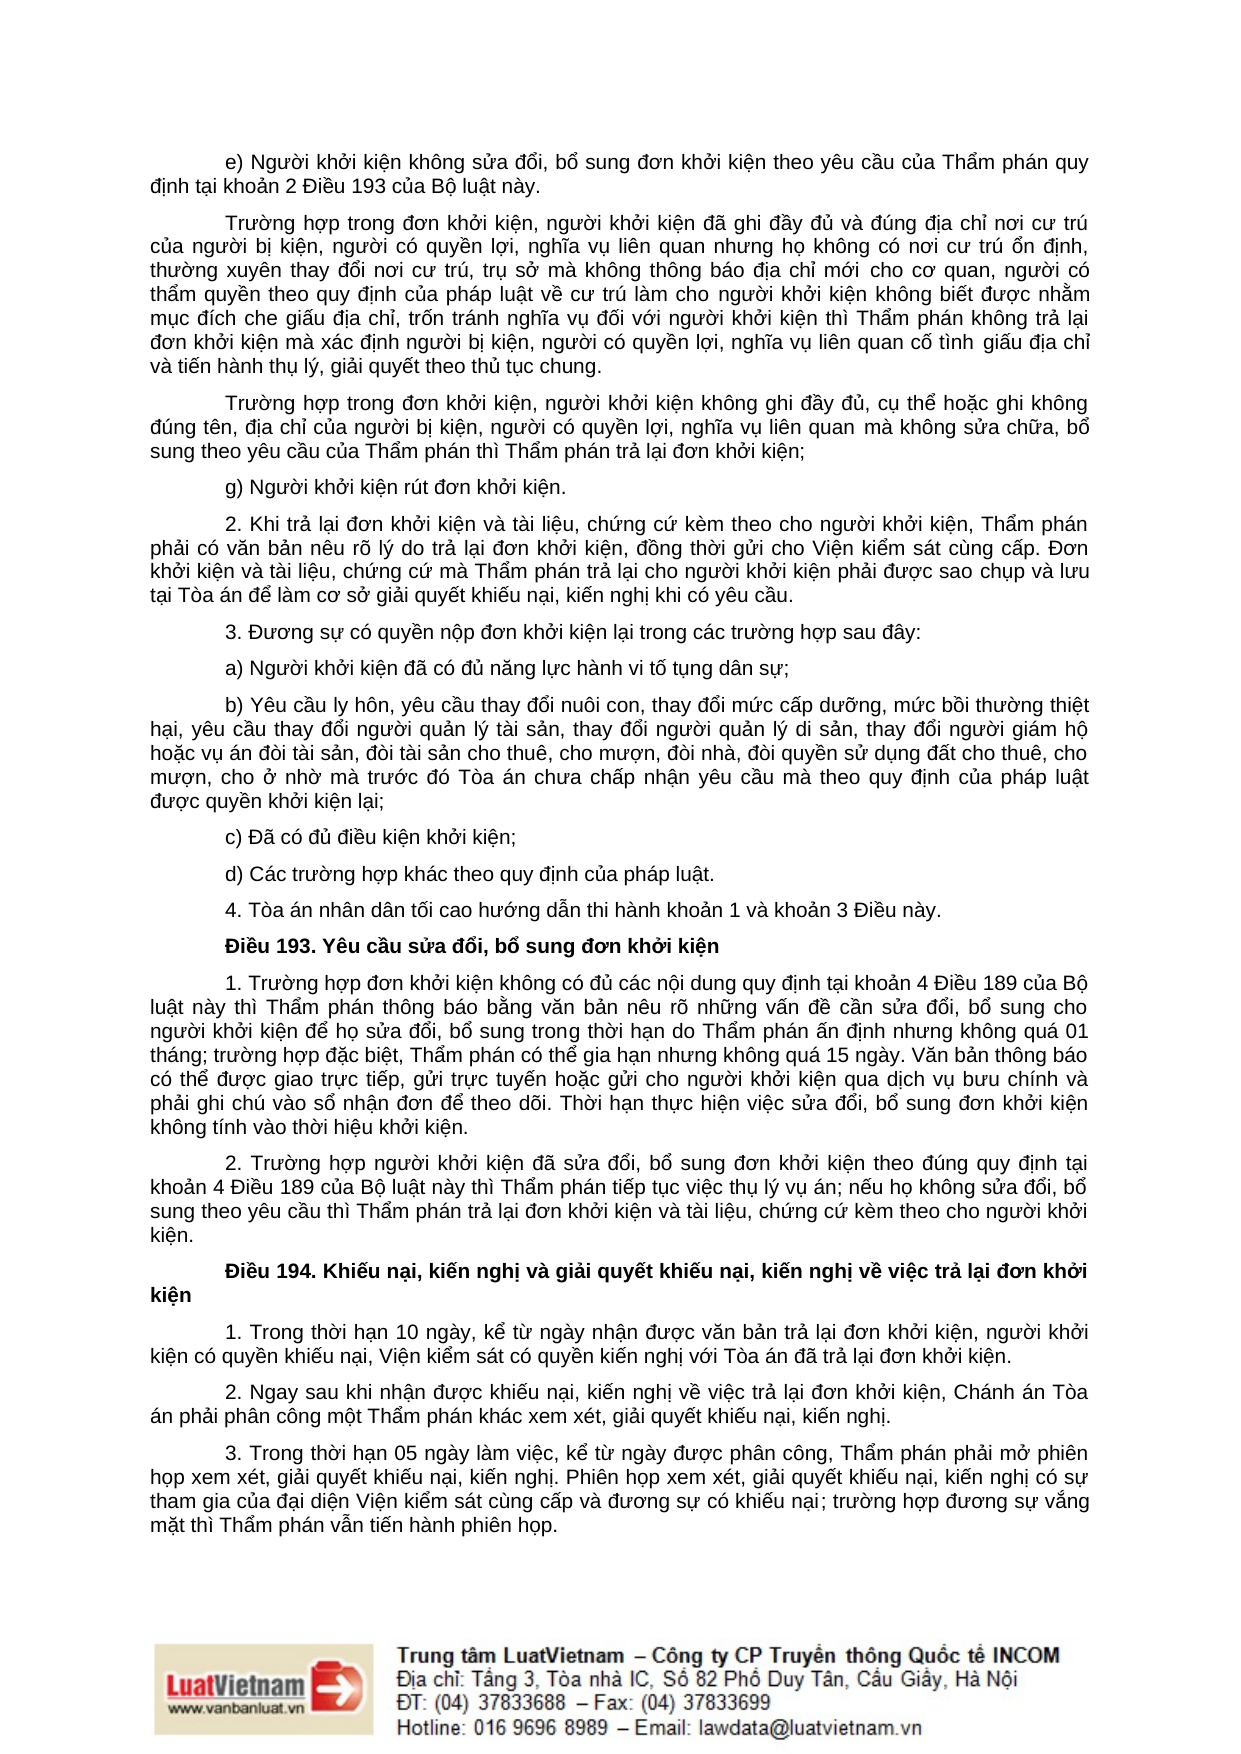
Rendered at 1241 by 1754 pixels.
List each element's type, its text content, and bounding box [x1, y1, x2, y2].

text b) Yêu cầu ly hôn, yêu cầu thay đổi nuôi con, thay đổi mức cấp dưỡng, mức bồi thường thiệt hại, yêu cầu thay đổi người quản lý tài sản, thay đổi người quản lý di sản, thay đổi người giám hộ hoặc vụ án đòi tài sản, đòi tài sản cho thuê, cho mượn, đòi nhà, đòi quyền sử dụng đất cho thuê, cho mượn, cho ở nhờ mà trước đó Tòa án chưa chấp nhận yêu cầu mà theo quy định của pháp luật được quyền khởi kiện lại; [150, 693, 1090, 812]
picture [150, 1638, 1089, 1754]
text e) Người khởi kiện không sửa đổi, bổ sung đơn khởi kiện theo yêu cầu của Thẩm phán quy định tại khoản 2 Điều 193 của Bộ luật này. [150, 150, 1090, 198]
text 2. Ngay sau khi nhận được khiếu nại, kiến nghị về việc trả lại đơn khởi kiện, Chánh án Tòa án phải phân công một Thẩm phán khác xem xét, giải quyết khiếu nại, kiến nghị. [150, 1380, 1090, 1428]
text g) Người khởi kiện rút đơn khởi kiện. [150, 475, 1090, 499]
text 2. Khi trả lại đơn khởi kiện và tài liệu, chứng cứ kèm theo cho người khởi kiện, Thẩm phán phải có văn bản nêu rõ lý do trả lại đơn khởi kiện, đồng thời gửi cho Viện kiểm sát cùng cấp. Đơn khởi kiện và tài liệu, chứng cứ mà Thẩm phán trả lại cho người khởi kiện phải được sao chụp và lưu tại Tòa án để làm cơ sở giải quyết khiếu nại, kiến nghị khi có yêu cầu. [150, 511, 1090, 607]
text 3. Đương sự có quyền nộp đơn khởi kiện lại trong các trường hợp sau đây: [150, 620, 1090, 644]
text 4. Tòa án nhân dân tối cao hướng dẫn thi hành khoản 1 và khoản 3 Điều này. [150, 898, 1090, 922]
text Điều 193. Yêu cầu sửa đổi, bổ sung đơn khởi kiện [150, 934, 1090, 958]
text Trường hợp trong đơn khởi kiện, người khởi kiện không ghi đầy đủ, cụ thể hoặc ghi không đúng tên, địa chỉ của người bị kiện, người có quyền lợi, nghĩa vụ liên quan mà không sửa chữa, bổ sung theo yêu cầu của Thẩm phán thì Thẩm phán trả lại đơn khởi kiện; [150, 391, 1090, 462]
text d) Các trường hợp khác theo quy định của pháp luật. [150, 861, 1090, 885]
text 1. Trong thời hạn 10 ngày, kể từ ngày nhận được văn bản trả lại đơn khởi kiện, người khởi kiện có quyền khiếu nại, Viện kiểm sát có quyền kiến nghị với Tòa án đã trả lại đơn khởi kiện. [150, 1320, 1090, 1368]
text Trường hợp trong đơn khởi kiện, người khởi kiện đã ghi đầy đủ và đúng địa chỉ nơi cư trú của người bị kiện, người có quyền lợi, nghĩa vụ liên quan nhưng họ không có nơi cư trú ổn định, thường xuyên thay đổi nơi cư trú, trụ sở mà không thông báo địa chỉ mới cho cơ quan, người có thẩm quyền theo quy định của pháp luật về cư trú làm cho người khởi kiện không biết được nhằm mục đích che giấu địa chỉ, trốn tránh nghĩa vụ đối với người khởi kiện thì Thẩm phán không trả lại đơn khởi kiện mà xác định người bị kiện, người có quyền lợi, nghĩa vụ liên quan cố tình giấu địa chỉ và tiến hành thụ lý, giải quyết theo thủ tục chung. [150, 210, 1090, 378]
text a) Người khởi kiện đã có đủ năng lực hành vi tố tụng dân sự; [150, 656, 1090, 680]
text 2. Trường hợp người khởi kiện đã sửa đổi, bổ sung đơn khởi kiện theo đúng quy định tại khoản 4 Điều 189 của Bộ luật này thì Thẩm phán tiếp tục việc thụ lý vụ án; nếu họ không sửa đổi, bổ sung theo yêu cầu thì Thẩm phán trả lại đơn khởi kiện và tài liệu, chứng cứ kèm theo cho người khởi kiện. [150, 1151, 1090, 1247]
text 1. Trường hợp đơn khởi kiện không có đủ các nội dung quy định tại khoản 4 Điều 189 của Bộ luật này thì Thẩm phán thông báo bằng văn bản nêu rõ những vấn đề cần sửa đổi, bổ sung cho người khởi kiện để họ sửa đổi, bổ sung trong thời hạn do Thẩm phán ấn định nhưng không quá 01 tháng; trường hợp đặc biệt, Thẩm phán có thể gia hạn nhưng không quá 15 ngày. Văn bản thông báo có thể được giao trực tiếp, gửi trực tuyến hoặc gửi cho người khởi kiện qua dịch vụ bưu chính và phải ghi chú vào sổ nhận đơn để theo dõi. Thời hạn thực hiện việc sửa đổi, bổ sung đơn khởi kiện không tính vào thời hiệu khởi kiện. [150, 971, 1090, 1138]
text 3. Trong thời hạn 05 ngày làm việc, kể từ ngày được phân công, Thẩm phán phải mở phiên họp xem xét, giải quyết khiếu nại, kiến nghị. Phiên họp xem xét, giải quyết khiếu nại, kiến nghị có sự tham gia của đại diện Viện kiểm sát cùng cấp và đương sự có khiếu nại; trường hợp đương sự vắng mặt thì Thẩm phán vẫn tiến hành phiên họp. [150, 1441, 1090, 1536]
text c) Đã có đủ điều kiện khởi kiện; [150, 825, 1090, 849]
subtitle Điều 194. Khiếu nại, kiến nghị và giải quyết khiếu nại, kiến nghị về việc trả lại đơn khởi kiện [150, 1259, 1090, 1307]
